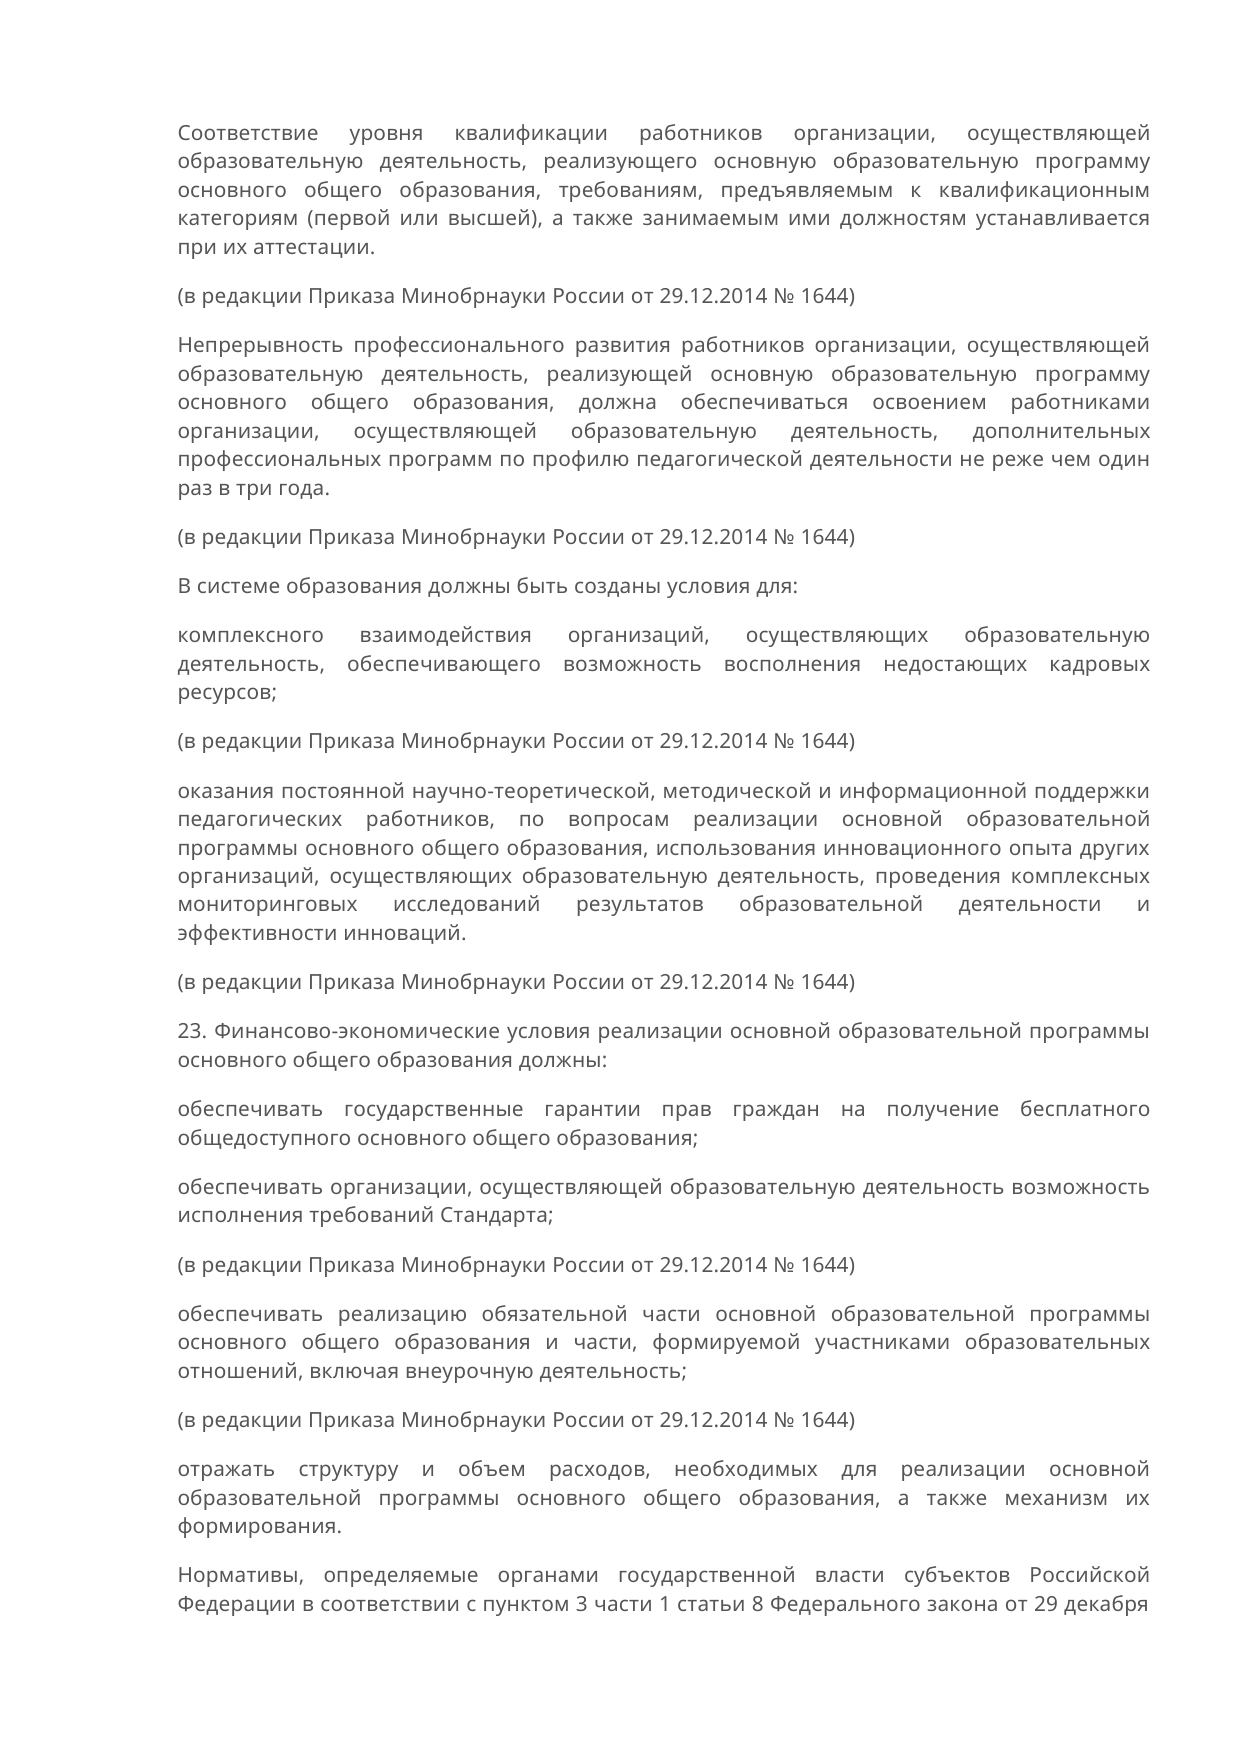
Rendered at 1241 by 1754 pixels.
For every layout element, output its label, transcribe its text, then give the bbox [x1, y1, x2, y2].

text 23. Финансово-экономические условия реализации основной образовательной программы основного общего образования должны: [177, 1017, 1152, 1073]
text (в редакции Приказа Минобрнауки России от 29.12.2014 № 1644) [177, 522, 1152, 550]
text обеспечивать организации, осуществляющей образовательную деятельность возможность исполнения требований Стандарта; [177, 1172, 1152, 1229]
text обеспечивать государственные гарантии прав граждан на получение бесплатного общедоступного основного общего образования; [177, 1094, 1152, 1151]
text (в редакции Приказа Минобрнауки России от 29.12.2014 № 1644) [177, 1405, 1152, 1433]
text (в редакции Приказа Минобрнауки России от 29.12.2014 № 1644) [177, 1250, 1152, 1278]
text (в редакции Приказа Минобрнауки России от 29.12.2014 № 1644) [177, 281, 1152, 309]
text обеспечивать реализацию обязательной части основной образовательной программы основного общего образования и части, формируемой участниками образовательных отношений, включая внеурочную деятельность; [177, 1299, 1152, 1384]
text Соответствие уровня квалификации работников организации, осуществляющей образовательную деятельность, реализующего основную образовательную программу основного общего образования, требованиям, предъявляемым к квалификационным категориям (первой или высшей), а также занимаемым ими должностям устанавливается при их аттестации. [177, 118, 1152, 260]
text В системе образования должны быть созданы условия для: [177, 571, 1152, 599]
text комплексного взаимодействия организаций, осуществляющих образовательную деятельность, обеспечивающего возможность восполнения недостающих кадровых ресурсов; [177, 620, 1152, 706]
text Непрерывность профессионального развития работников организации, осуществляющей образовательную деятельность, реализующей основную образовательную программу основного общего образования, должна обеспечиваться освоением работниками организации, осуществляющей образовательную деятельность, дополнительных профессиональных программ по профилю педагогической деятельности не реже чем один раз в три года. [177, 330, 1152, 501]
text (в редакции Приказа Минобрнауки России от 29.12.2014 № 1644) [177, 727, 1152, 755]
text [177, 1561, 1152, 1617]
text (в редакции Приказа Минобрнауки России от 29.12.2014 № 1644) [177, 967, 1152, 996]
text оказания постоянной научно-теоретической, методической и информационной поддержки педагогических работников, по вопросам реализации основной образовательной программы основного общего образования, использования инновационного опыта других организаций, осуществляющих образовательную деятельность, проведения комплексных мониторинговых исследований результатов образовательной деятельности и эффективности инноваций. [177, 776, 1152, 946]
text отражать структуру и объем расходов, необходимых для реализации основной образовательной программы основного общего образования, а также механизм их формирования. [177, 1454, 1152, 1540]
